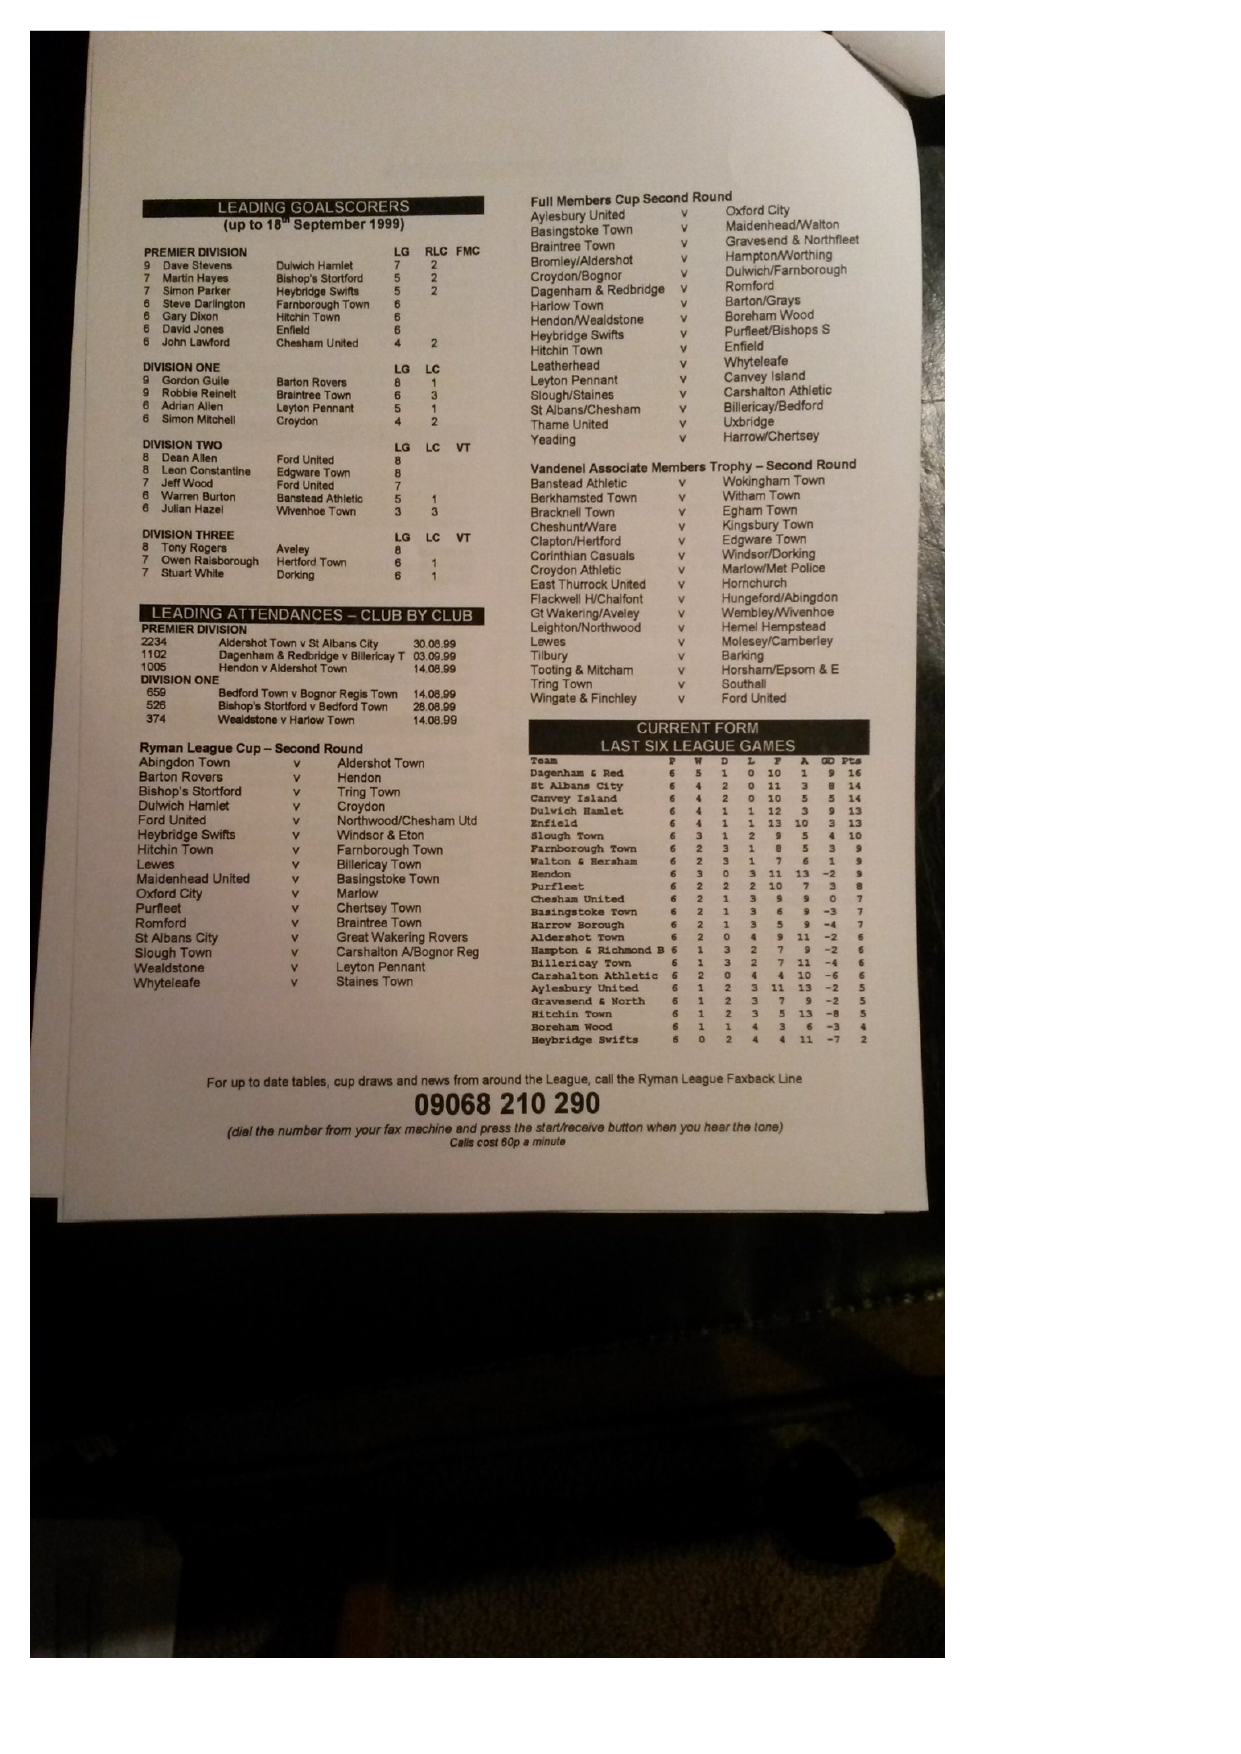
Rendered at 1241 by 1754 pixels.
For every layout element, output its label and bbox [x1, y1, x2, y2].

picture [31, 33, 945, 1658]
